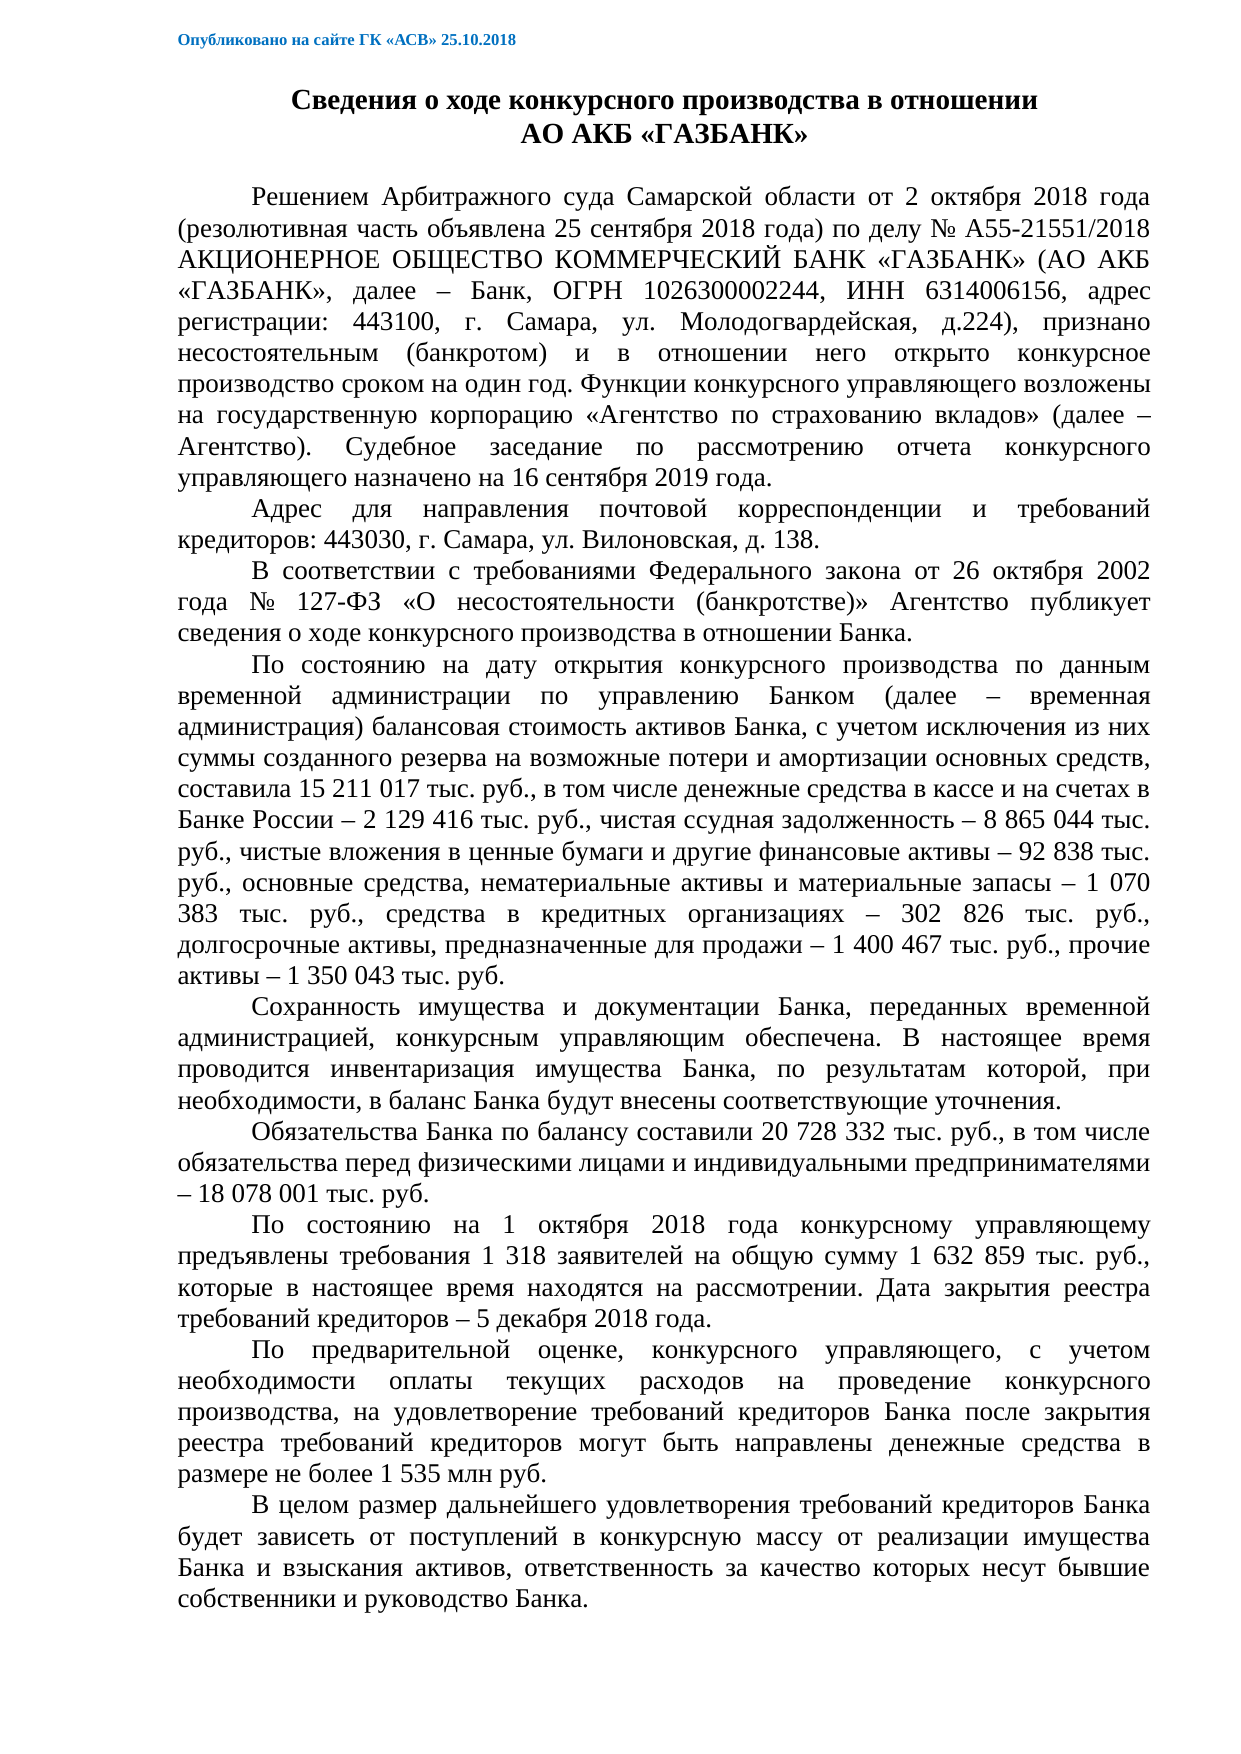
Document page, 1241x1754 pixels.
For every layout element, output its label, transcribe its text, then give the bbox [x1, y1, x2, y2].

text В целом размер дальнейшего удовлетворения требований кредиторов Банка будет зависеть от поступлений в конкурсную массу от реализации имущества Банка и взыскания активов, ответственность за качество которых несут бывшие собственники и руководство Банка. [177, 1489, 1152, 1613]
text Адрес для направления почтовой корреспонденции и требований кредиторов: 443030, г. Самара, ул. Вилоновская, д. 138. [177, 492, 1152, 554]
text АО АКБ «ГАЗБАНК» [177, 116, 1152, 149]
text Сведения о ходе конкурсного производства в отношении [177, 82, 1152, 116]
text По состоянию на 1 октября 2018 года конкурсному управляющему предъявлены требования 1 318 заявителей на общую сумму 1 632 859 тыс. руб., которые в настоящее время находятся на рассмотрении. Дата закрытия реестра требований кредиторов – 5 декабря 2018 года. [177, 1208, 1152, 1333]
text По предварительной оценке, конкурсного управляющего, с учетом необходимости оплаты текущих расходов на проведение конкурсного производства, на удовлетворение требований кредиторов Банка после закрытия реестра требований кредиторов могут быть направлены денежные средства в размере не более 1 535 млн руб. [177, 1333, 1152, 1489]
text По состоянию на дату открытия конкурсного производства по данным временной администрации по управлению Банком (далее – временная администрация) балансовая стоимость активов Банка, с учетом исключения из них суммы созданного резерва на возможные потери и амортизации основных средств, составила 15 211 017 тыс. руб., в том числе денежные средства в кассе и на счетах в Банке России – 2 129 416 тыс. руб., чистая ссудная задолженность – 8 865 044 тыс. руб., чистые вложения в ценные бумаги и другие финансовые активы – 92 838 тыс. руб., основные средства, нематериальные активы и материальные запасы – 1 070 383 тыс. руб., средства в кредитных организациях – 302 826 тыс. руб., долгосрочные активы, предназначенные для продажи – 1 400 467 тыс. руб., прочие активы – 1 350 043 тыс. руб. [177, 648, 1152, 990]
text Решением Арбитражного суда Самарской области от 2 октября 2018 года (резолютивная часть объявлена 25 сентября 2018 года) по делу № А55-21551/2018 АКЦИОНЕРНОЕ ОБЩЕСТВО КОММЕРЧЕСКИЙ БАНК «ГАЗБАНК» (АО АКБ «ГАЗБАНК», далее – Банк, ОГРН 1026300002244, ИНН 6314006156, адрес регистрации: 443100, г. Самара, ул. Молодогвардейская, д.224), признано несостоятельным (банкротом) и в отношении него открыто конкурсное производство сроком на один год. Функции конкурсного управляющего возложены на государственную корпорацию «Агентство по страхованию вкладов» (далее – Агентство). Судебное заседание по рассмотрению отчета конкурсного управляющего назначено на 16 сентября 2019 года. [177, 181, 1152, 492]
text Опубликовано на сайте ГК «АСВ» 25.10.2018 [177, 29, 1152, 49]
text Сохранность имущества и документации Банка, переданных временной администрацией, конкурсным управляющим обеспечена. В настоящее время проводится инвентаризация имущества Банка, по результатам которой, при необходимости, в баланс Банка будут внесены соответствующие уточнения. [177, 990, 1152, 1115]
text В соответствии с требованиями Федерального закона от 26 октября 2002 года № 127-ФЗ «О несостоятельности (банкротстве)» Агентство публикует сведения о ходе конкурсного производства в отношении Банка. [177, 554, 1152, 648]
text Обязательства Банка по балансу составили 20 728 332 тыс. руб., в том числе обязательства перед физическими лицами и индивидуальными предпринимателями – 18 078 001 тыс. руб. [177, 1115, 1152, 1208]
